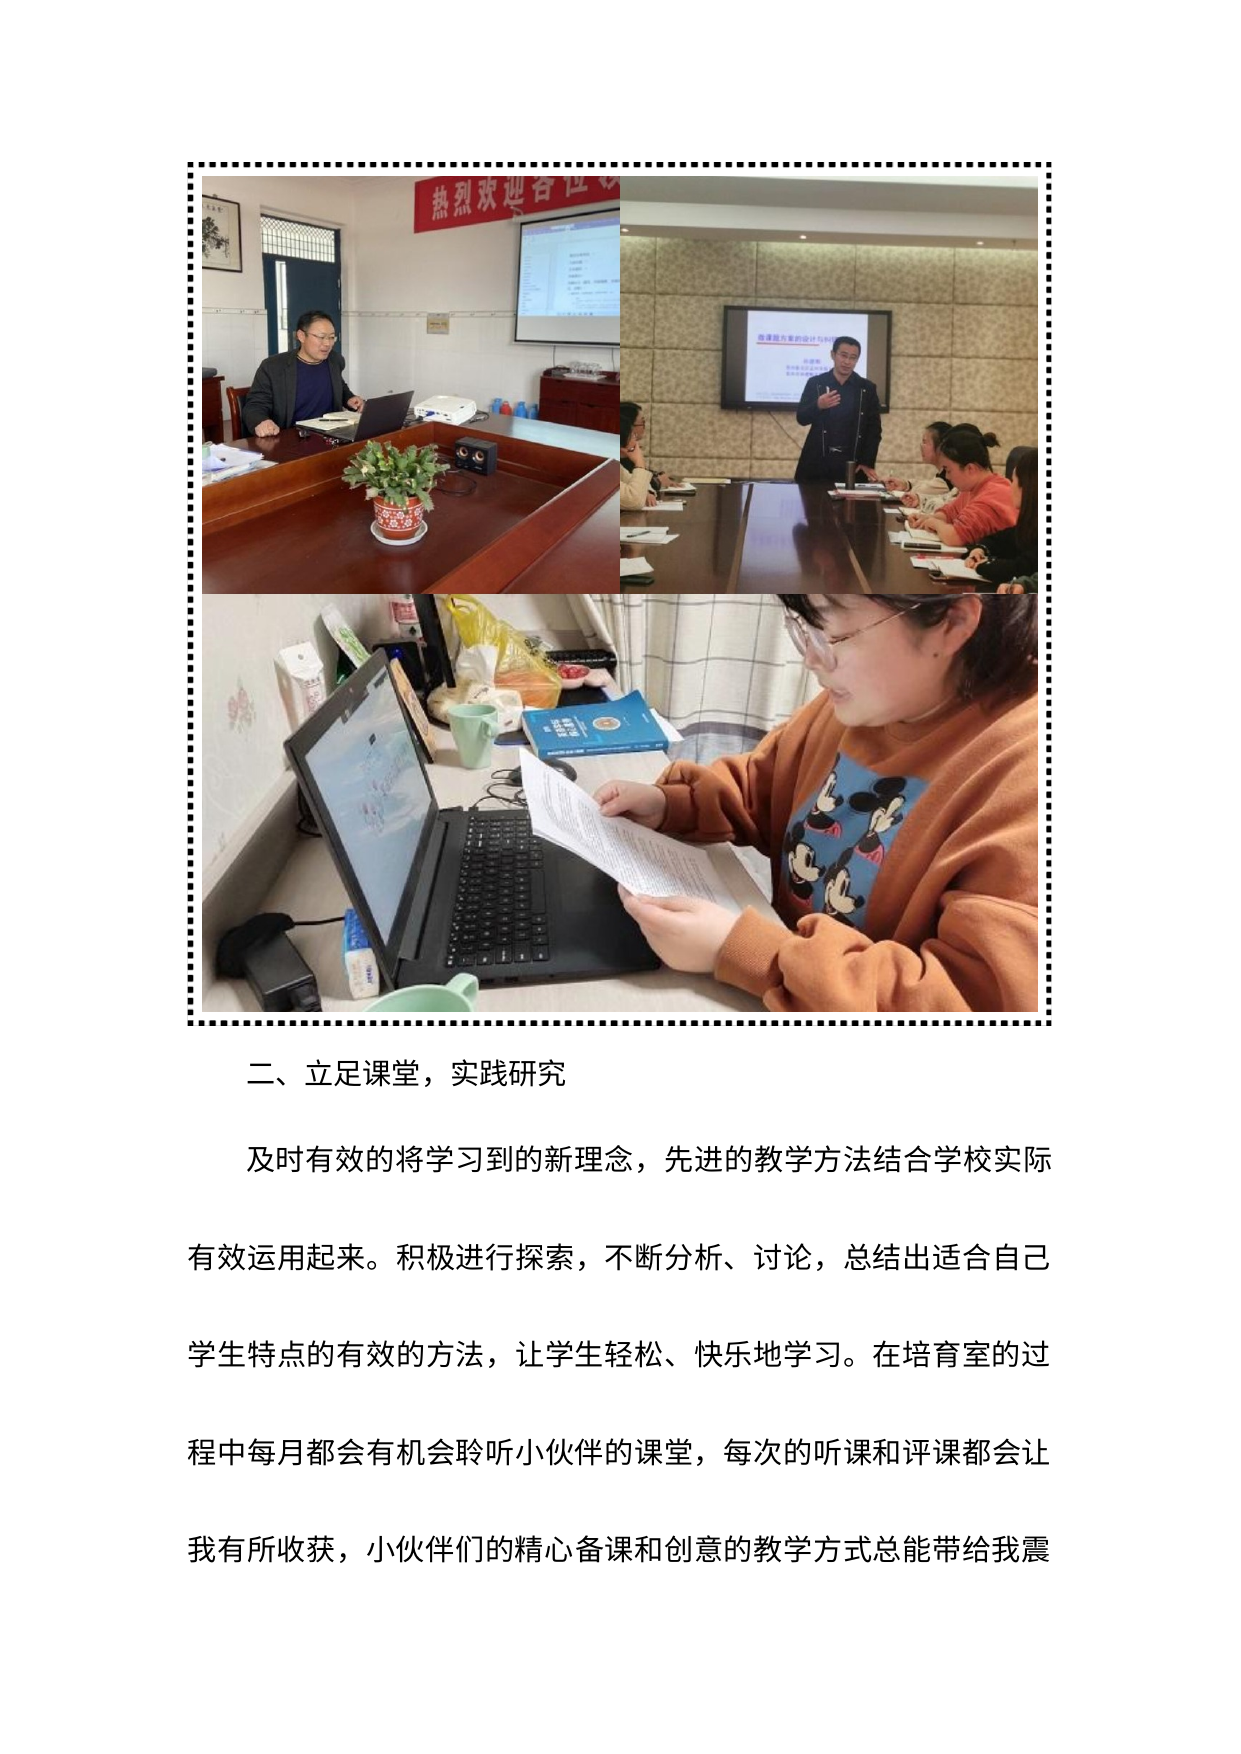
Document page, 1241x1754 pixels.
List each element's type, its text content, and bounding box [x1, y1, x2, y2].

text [187, 1126, 1053, 1581]
text 二、立足课堂，实践研究 [187, 1039, 1053, 1104]
picture [187, 162, 1052, 1026]
